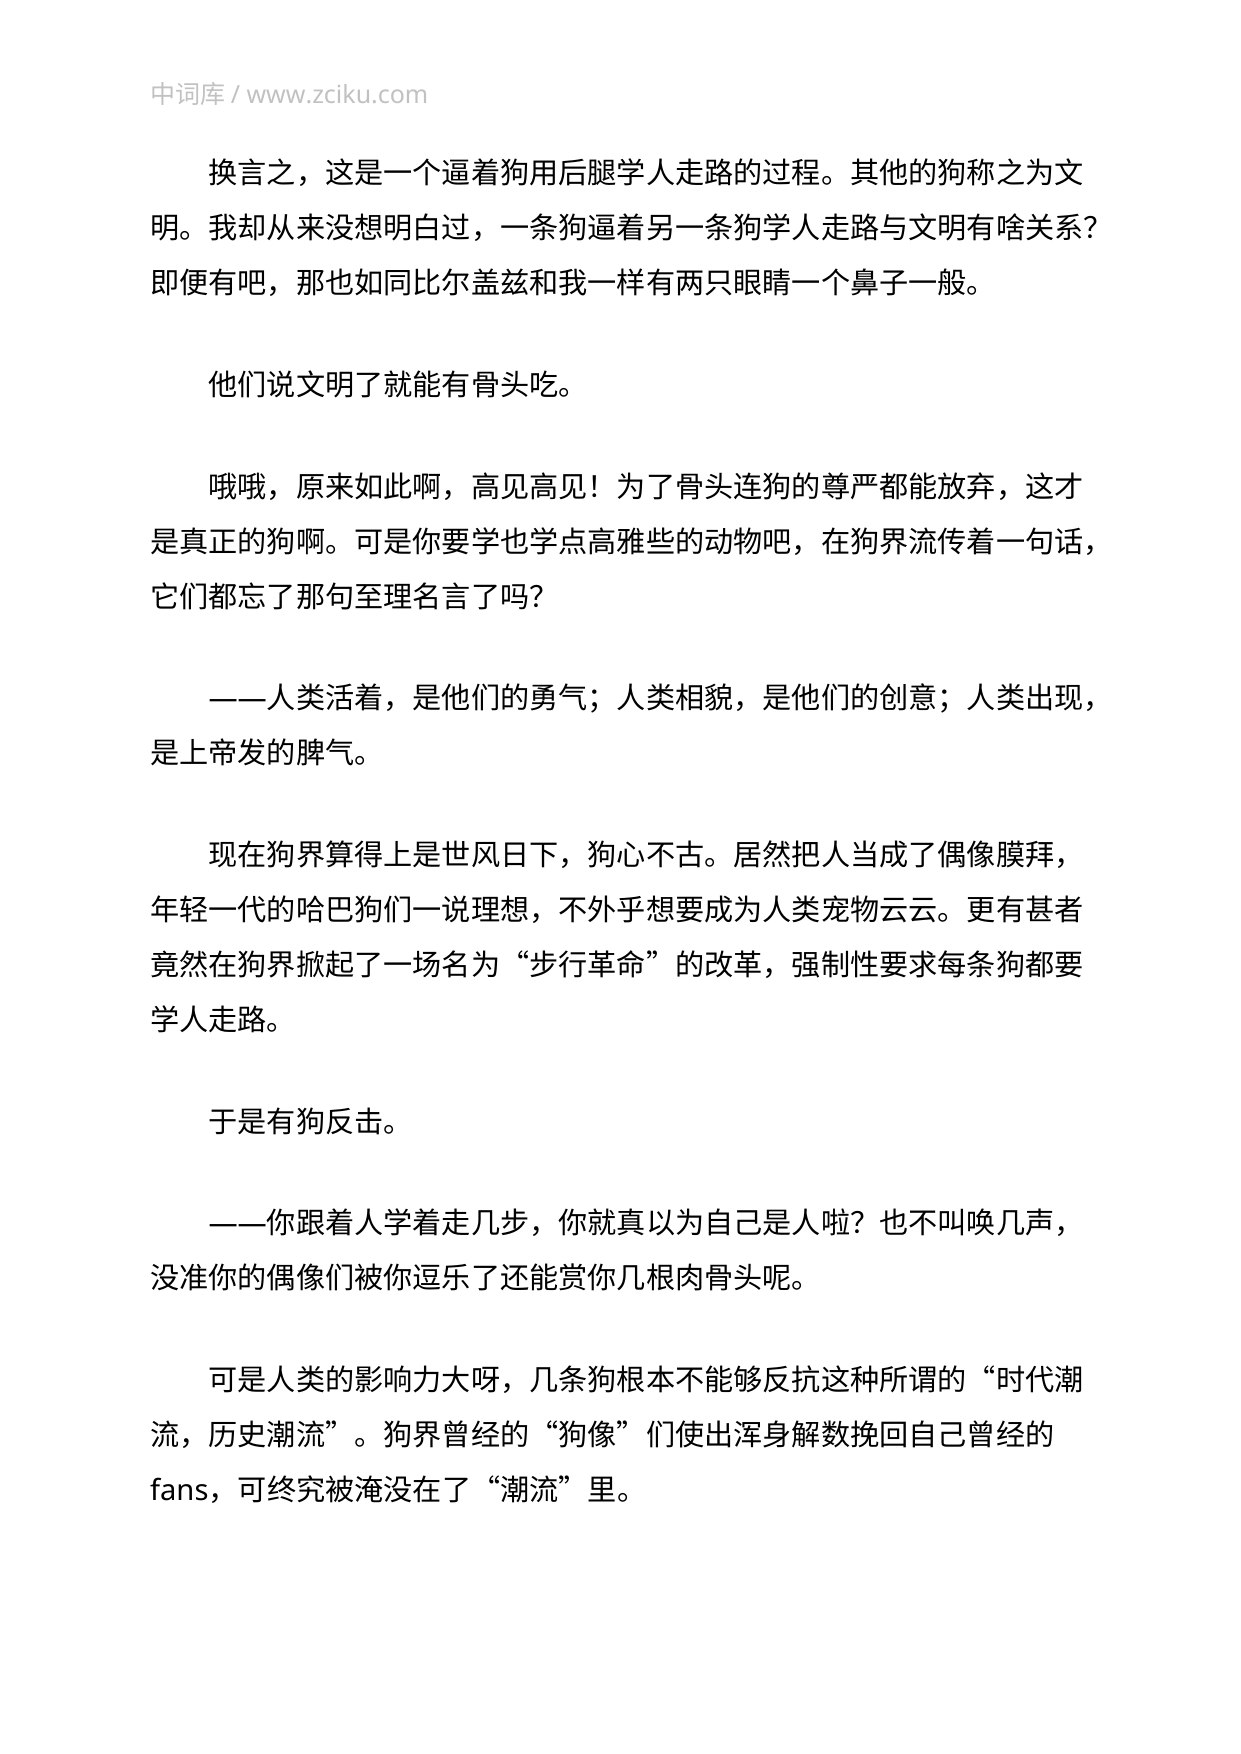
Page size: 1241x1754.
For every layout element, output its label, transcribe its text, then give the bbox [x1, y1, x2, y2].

text 换言之，这是一个逼着狗用后腿学人走路的过程。其他的狗称之为文明。我却从来没想明白过，一条狗逼着另一条狗学人走路与文明有啥关系？即便有吧，那也如同比尔盖兹和我一样有两只眼睛一个鼻子一般。 [150, 150, 1090, 302]
text 于是有狗反击。 [150, 1098, 1090, 1140]
text 现在狗界算得上是世风日下，狗心不古。居然把人当成了偶像膜拜，年轻一代的哈巴狗们一说理想，不外乎想要成为人类宠物云云。更有甚者竟然在狗界掀起了一场名为“步行革命”的改革，强制性要求每条狗都要学人走路。 [150, 832, 1090, 1039]
text 他们说文明了就能有骨头吃。 [150, 362, 1090, 404]
text ——你跟着人学着走几步，你就真以为自己是人啦？也不叫唤几声，没准你的偶像们被你逗乐了还能赏你几根肉骨头呢。 [150, 1200, 1090, 1297]
text 哦哦，原来如此啊，高见高见！为了骨头连狗的尊严都能放弃，这才是真正的狗啊。可是你要学也学点高雅些的动物吧，在狗界流传着一句话，它们都忘了那句至理名言了吗？ [150, 463, 1090, 615]
text ——人类活着，是他们的勇气；人类相貌，是他们的创意；人类出现，是上帝发的脾气。 [150, 675, 1090, 772]
text 可是人类的影响力大呀，几条狗根本不能够反抗这种所谓的“时代潮流，历史潮流”。狗界曾经的“狗像”们使出浑身解数挽回自己曾经的fans，可终究被淹没在了“潮流”里。 [150, 1357, 1090, 1509]
